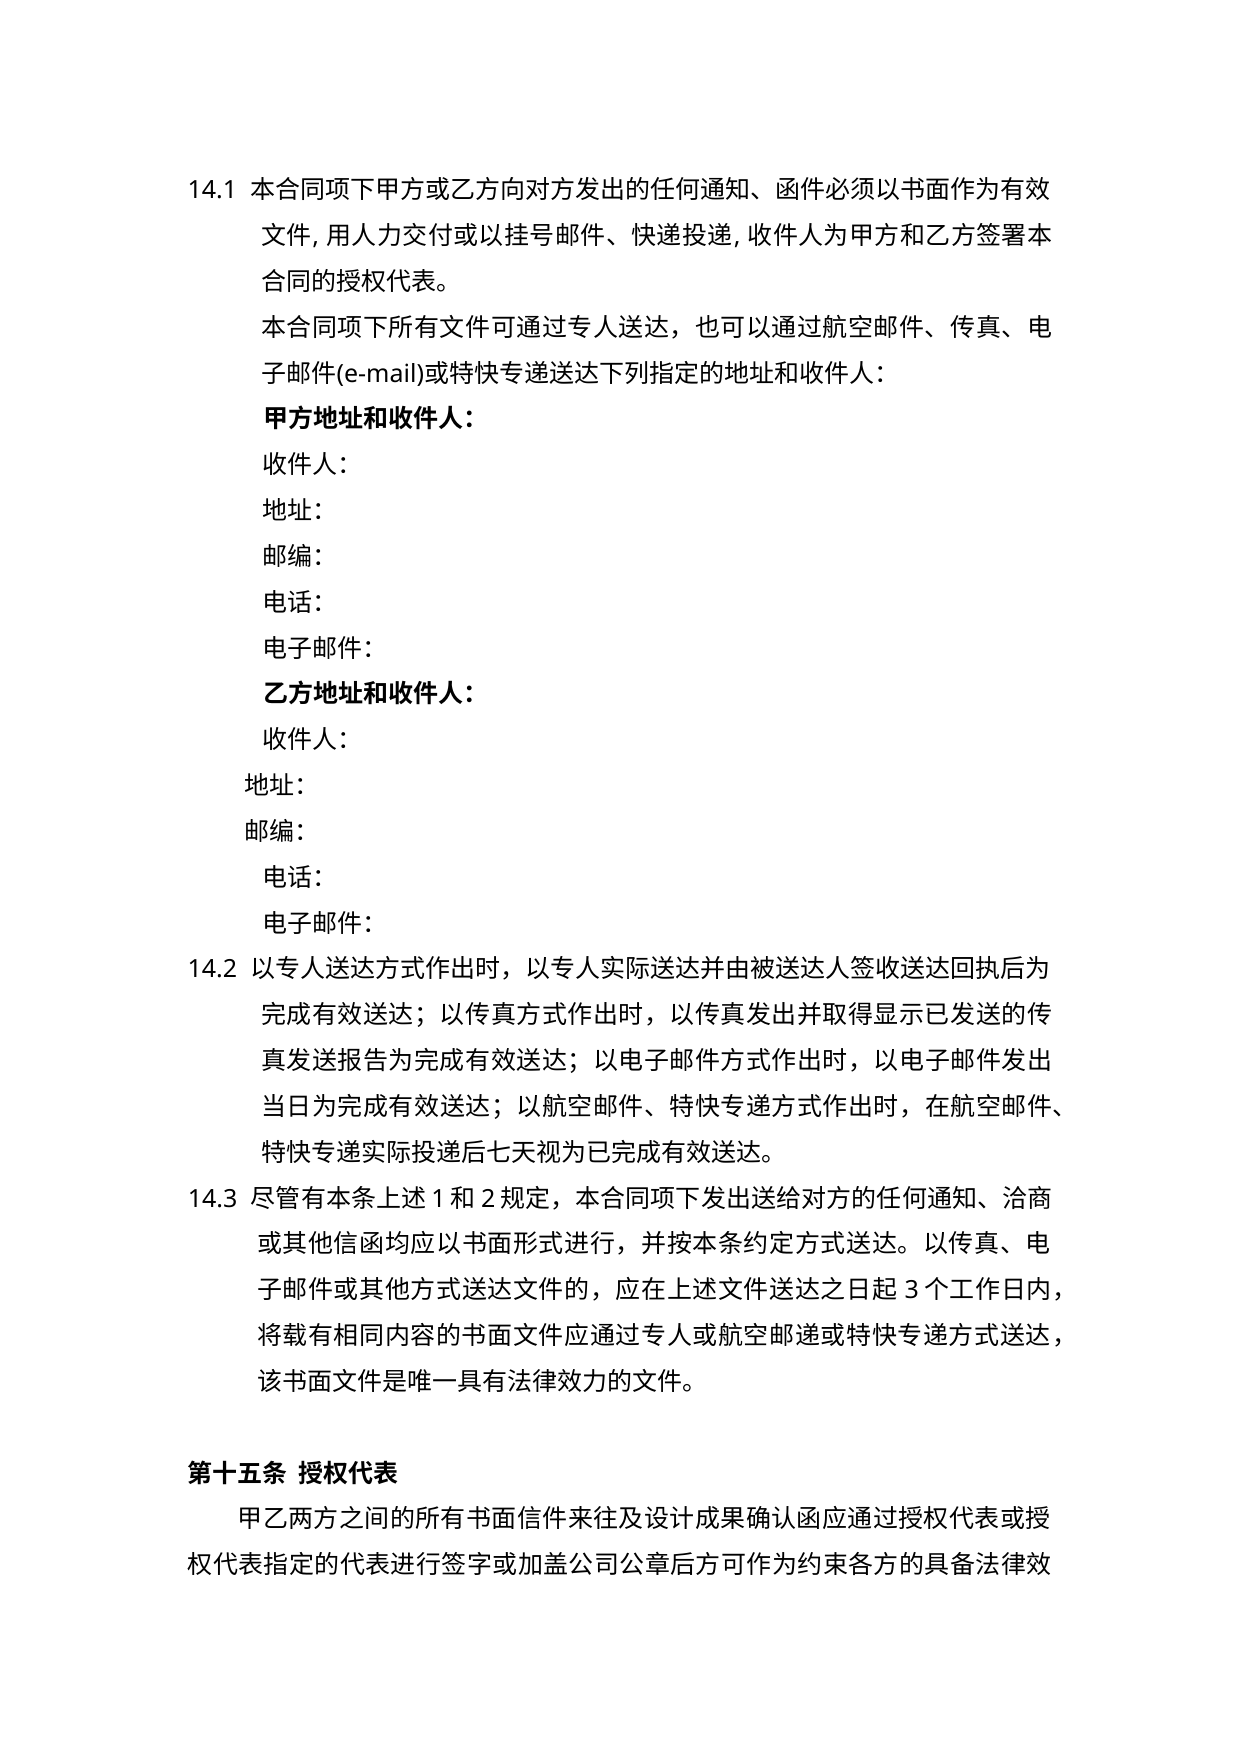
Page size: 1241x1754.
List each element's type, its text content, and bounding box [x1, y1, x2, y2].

text 地址： [187, 483, 1053, 529]
text 地址： [187, 758, 1053, 804]
text 14.1 本合同项下甲方或乙方向对方发出的任何通知、函件必须以书面作为有效文件, 用人力交付或以挂号邮件、快递投递, 收件人为甲方和乙方签署本合同的授权代表。 [187, 162, 1053, 299]
text 收件人： [187, 437, 1053, 483]
text 本合同项下所有文件可通过专人送达，也可以通过航空邮件、传真、电子邮件(e-mail)或特快专递送达下列指定的地址和收件人： [261, 299, 1053, 391]
text 第十五条 授权代表 [187, 1445, 1053, 1491]
text 电话： [187, 574, 1053, 620]
text 14.3 尽管有本条上述1和2规定，本合同项下发出送给对方的任何通知、洽商或其他信函均应以书面形式进行，并按本条约定方式送达。以传真、电子邮件或其他方式送达文件的，应在上述文件送达之日起3个工作日内，将载有相同内容的书面文件应通过专人或航空邮递或特快专递方式送达，该书面文件是唯一具有法律效力的文件。 [188, 1170, 1053, 1399]
text 乙方地址和收件人： [187, 666, 1053, 712]
text 14.2 以专人送达方式作出时，以专人实际送达并由被送达人签收送达回执后为完成有效送达；以传真方式作出时，以传真发出并取得显示已发送的传真发送报告为完成有效送达；以电子邮件方式作出时，以电子邮件发出当日为完成有效送达；以航空邮件、特快专递方式作出时，在航空邮件、特快专递实际投递后七天视为已完成有效送达。 [187, 941, 1053, 1170]
text 邮编： [187, 804, 1053, 849]
text 甲方地址和收件人： [187, 391, 1053, 437]
text 收件人： [187, 712, 1053, 758]
text 邮编： [187, 529, 1053, 574]
text 电子邮件： [187, 895, 1053, 941]
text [187, 1491, 1053, 1583]
text 电子邮件： [187, 620, 1053, 666]
text 电话： [187, 849, 1053, 895]
